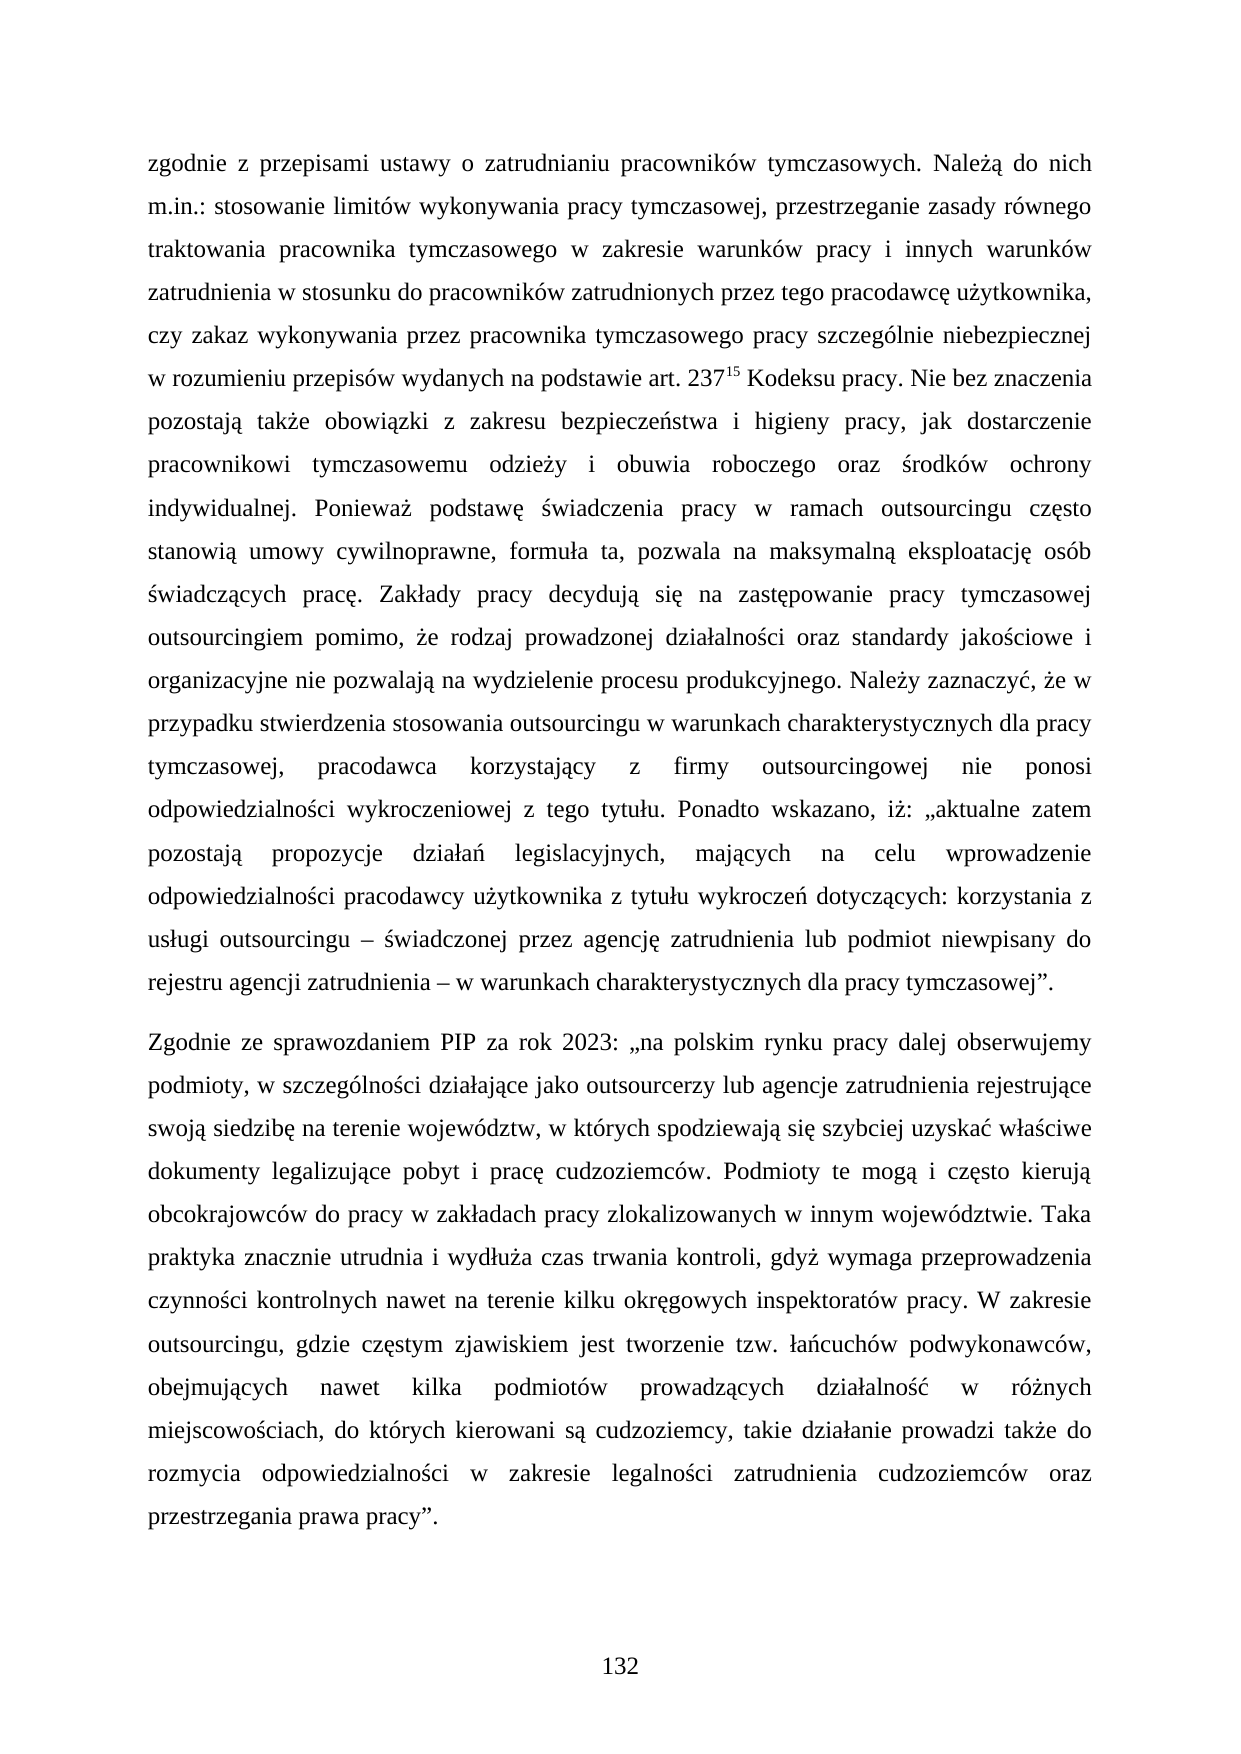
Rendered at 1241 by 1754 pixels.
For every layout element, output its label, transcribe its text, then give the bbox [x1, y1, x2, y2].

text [148, 148, 1092, 996]
text Zgodnie ze sprawozdaniem PIP za rok 2023: „na polskim rynku pracy dalej obserwujemy podmioty, w szczególności działające jako outsourcerzy lub agencje zatrudnienia rejestrujące swoją siedzibę na terenie województw, w których spodziewają się szybciej uzyskać właściwe dokumenty legalizujące pobyt i pracę cudzoziemców. Podmioty te mogą i często kierują obcokrajowców do pracy w zakładach pracy zlokalizowanych w innym województwie. Taka praktyka znacznie utrudnia i wydłuża czas trwania kontroli, gdyż wymaga przeprowadzenia czynności kontrolnych nawet na terenie kilku okręgowych inspektoratów pracy. W zakresie outsourcingu, gdzie częstym zjawiskiem jest tworzenie tzw. łańcuchów podwykonawców, obejmujących nawet kilka podmiotów prowadzących działalność w różnych miejscowościach, do których kierowani są cudzoziemcy, takie działanie prowadzi także do rozmycia odpowiedzialności w zakresie legalności zatrudnienia cudzoziemców oraz przestrzegania prawa pracy”. [148, 1027, 1092, 1530]
